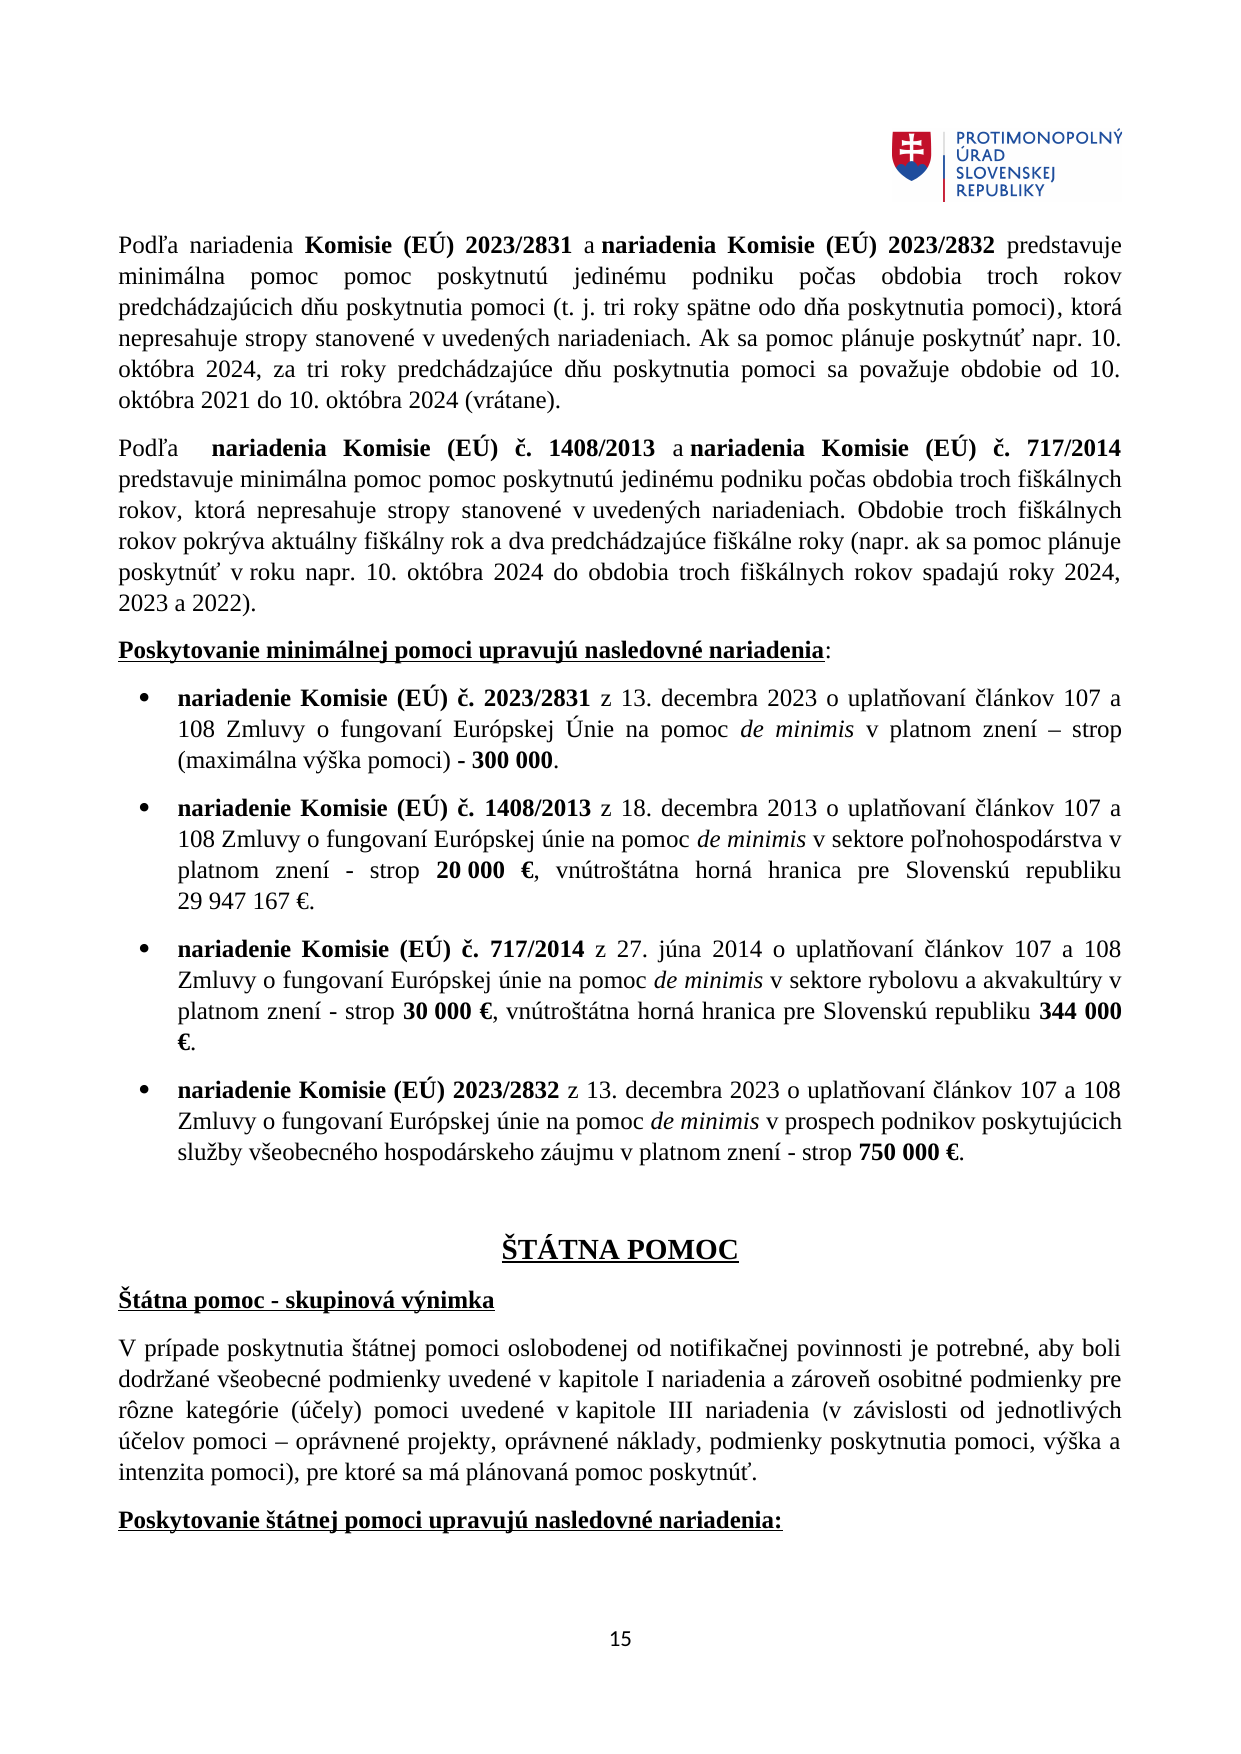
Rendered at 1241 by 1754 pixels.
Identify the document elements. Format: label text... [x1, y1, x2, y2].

text Podľa nariadenia Komisie (EÚ) 2023/2831 a nariadenia Komisie (EÚ) 2023/2832 predstavuje minimálna pomoc pomoc poskytnutú jedinému podniku počas obdobia troch rokov predchádzajúcich dňu poskytnutia pomoci (t. j. tri roky spätne odo dňa poskytnutia pomoci), ktorá nepresahuje stropy stanovené v uvedených nariadeniach. Ak sa pomoc plánuje poskytnúť napr. 10. októbra 2024, za tri roky predchádzajúce dňu poskytnutia pomoci sa považuje obdobie od 10. októbra 2021 do 10. októbra 2024 (vrátane). [118, 230, 1122, 414]
list nariadenie Komisie (EÚ) č. 1408/2013 z 18. decembra 2013 o uplatňovaní článkov 107 a 108 Zmluvy o fungovaní Európskej únie na pomoc de minimis v sektore poľnohospodárstva v platnom znení - strop 20 000 €, vnútroštátna horná hranica pre Slovenskú republiku 29 947 167 €. [140, 793, 1122, 915]
text Podľa nariadenia Komisie (EÚ) č. 1408/2013 a nariadenia Komisie (EÚ) č. 717/2014 predstavuje minimálna pomoc pomoc poskytnutú jedinému podniku počas obdobia troch fiškálnych rokov, ktorá nepresahuje stropy stanovené v uvedených nariadeniach. Obdobie troch fiškálnych rokov pokrýva aktuálny fiškálny rok a dva predchádzajúce fiškálne roky (napr. ak sa pomoc plánuje poskytnúť v roku napr. 10. októbra 2024 do obdobia troch fiškálnych rokov spadajú roky 2024, 2023 a 2022). [118, 433, 1122, 617]
text V prípade poskytnutia štátnej pomoci oslobodenej od notifikačnej povinnosti je potrebné, aby boli dodržané všeobecné podmienky uvedené v kapitole I nariadenia a zároveň osobitné podmienky pre rôzne kategórie (účely) pomoci uvedené v kapitole III nariadenia (v závislosti od jednotlivých účelov pomoci – oprávnené projekty, oprávnené náklady, podmienky poskytnutia pomoci, výška a intenzita pomoci), pre ktoré sa má plánovaná pomoc poskytnúť. [118, 1333, 1122, 1486]
list nariadenie Komisie (EÚ) č. 717/2014 z 27. júna 2014 o uplatňovaní článkov 107 a 108 Zmluvy o fungovaní Európskej únie na pomoc de minimis v sektore rybolovu a akvakultúry v platnom znení - strop 30 000 €, vnútroštátna horná hranica pre Slovenskú republiku 344 000 €. [140, 934, 1122, 1056]
list nariadenie Komisie (EÚ) č. 2023/2831 z 13. decembra 2023 o uplatňovaní článkov 107 a 108 Zmluvy o fungovaní Európskej Únie na pomoc de minimis v platnom znení – strop (maximálna výška pomoci) - 300 000. [140, 683, 1122, 774]
picture [892, 128, 1123, 202]
text Poskytovanie minimálnej pomoci upravujú nasledovné nariadenia: [118, 636, 1122, 664]
text ŠTÁTNA POMOC [118, 1232, 1122, 1266]
list nariadenie Komisie (EÚ) 2023/2832 z 13. decembra 2023 o uplatňovaní článkov 107 a 108 Zmluvy o fungovaní Európskej únie na pomoc de minimis v prospech podnikov poskytujúcich služby všeobecného hospodárskeho záujmu v platnom znení - strop 750 000 €. [140, 1075, 1122, 1166]
text Poskytovanie štátnej pomoci upravujú nasledovné nariadenia: [118, 1505, 1122, 1534]
text Štátna pomoc - skupinová výnimka [118, 1285, 1122, 1314]
